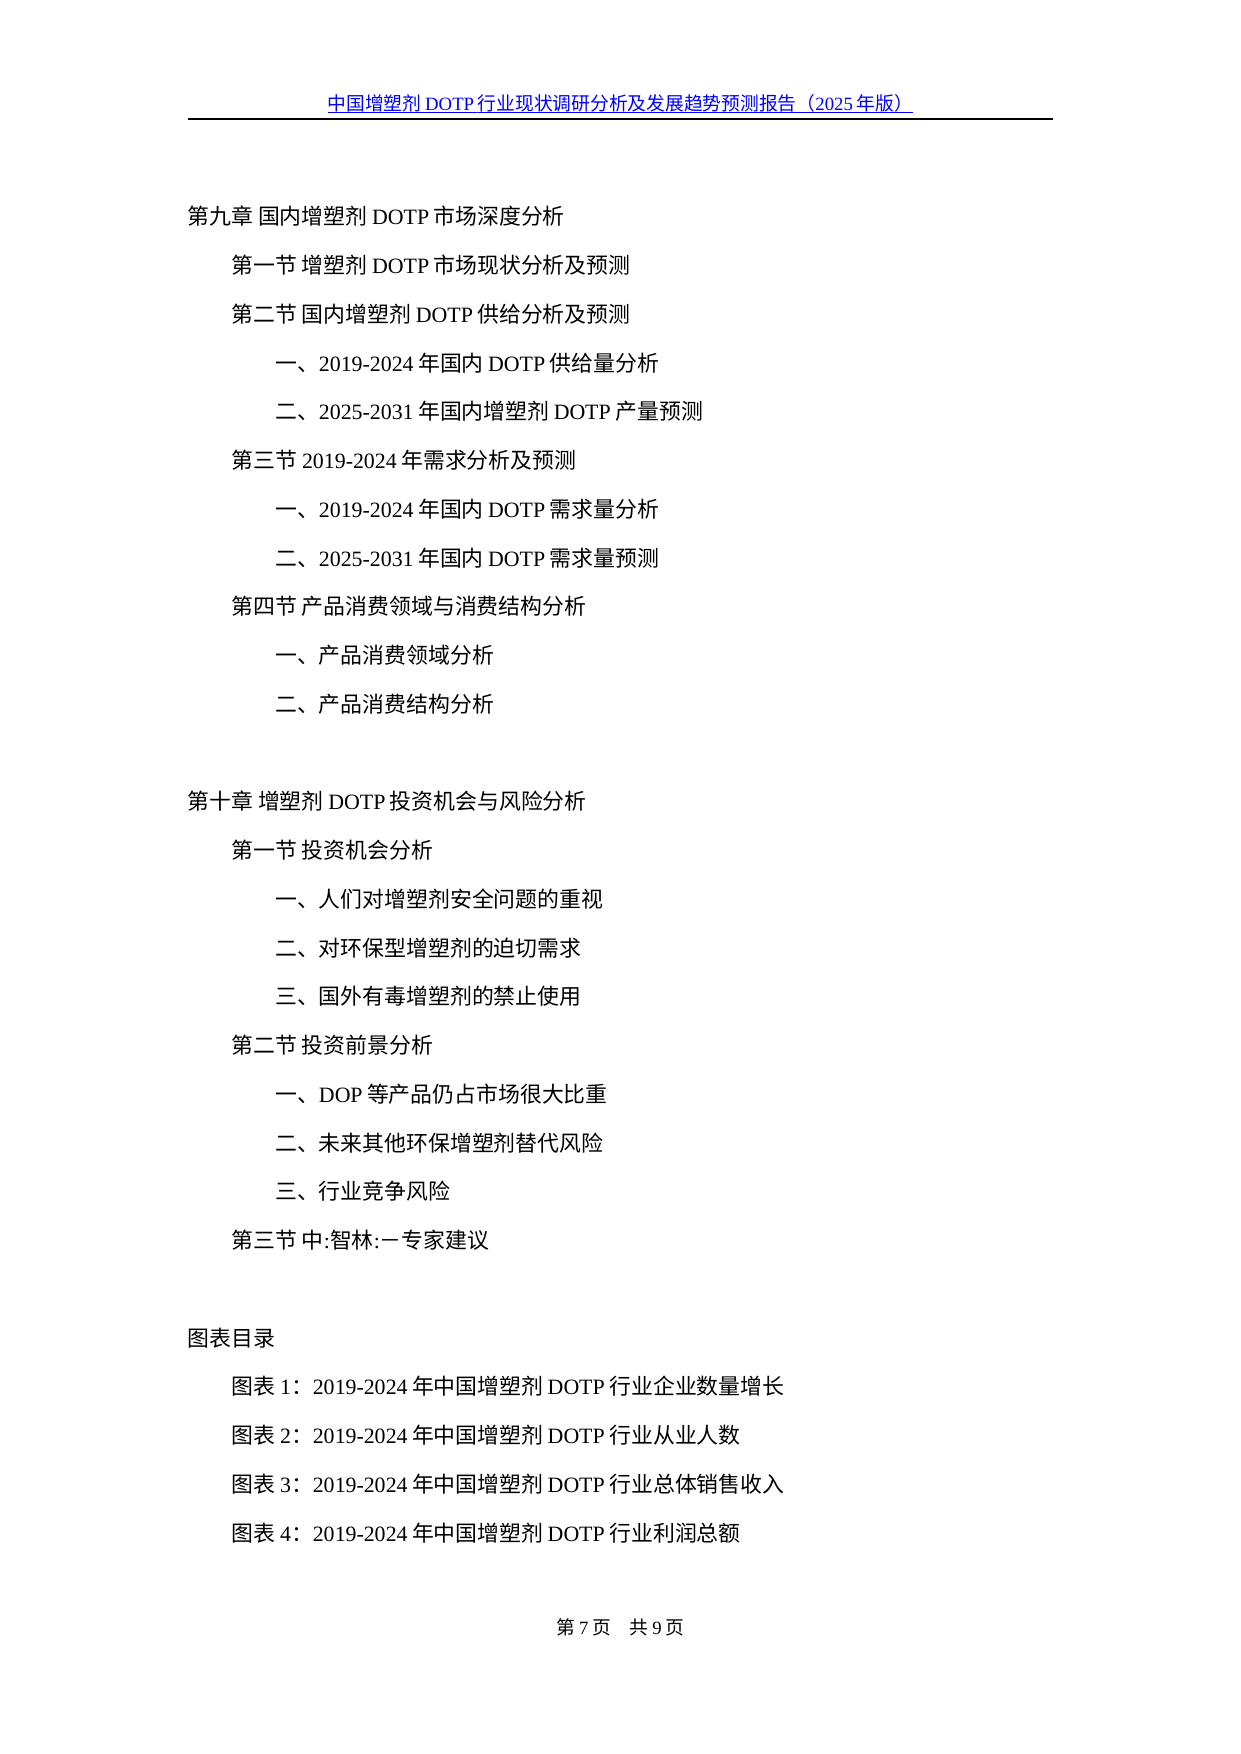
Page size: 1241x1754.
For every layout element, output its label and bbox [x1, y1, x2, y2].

text [187, 150, 1053, 1548]
